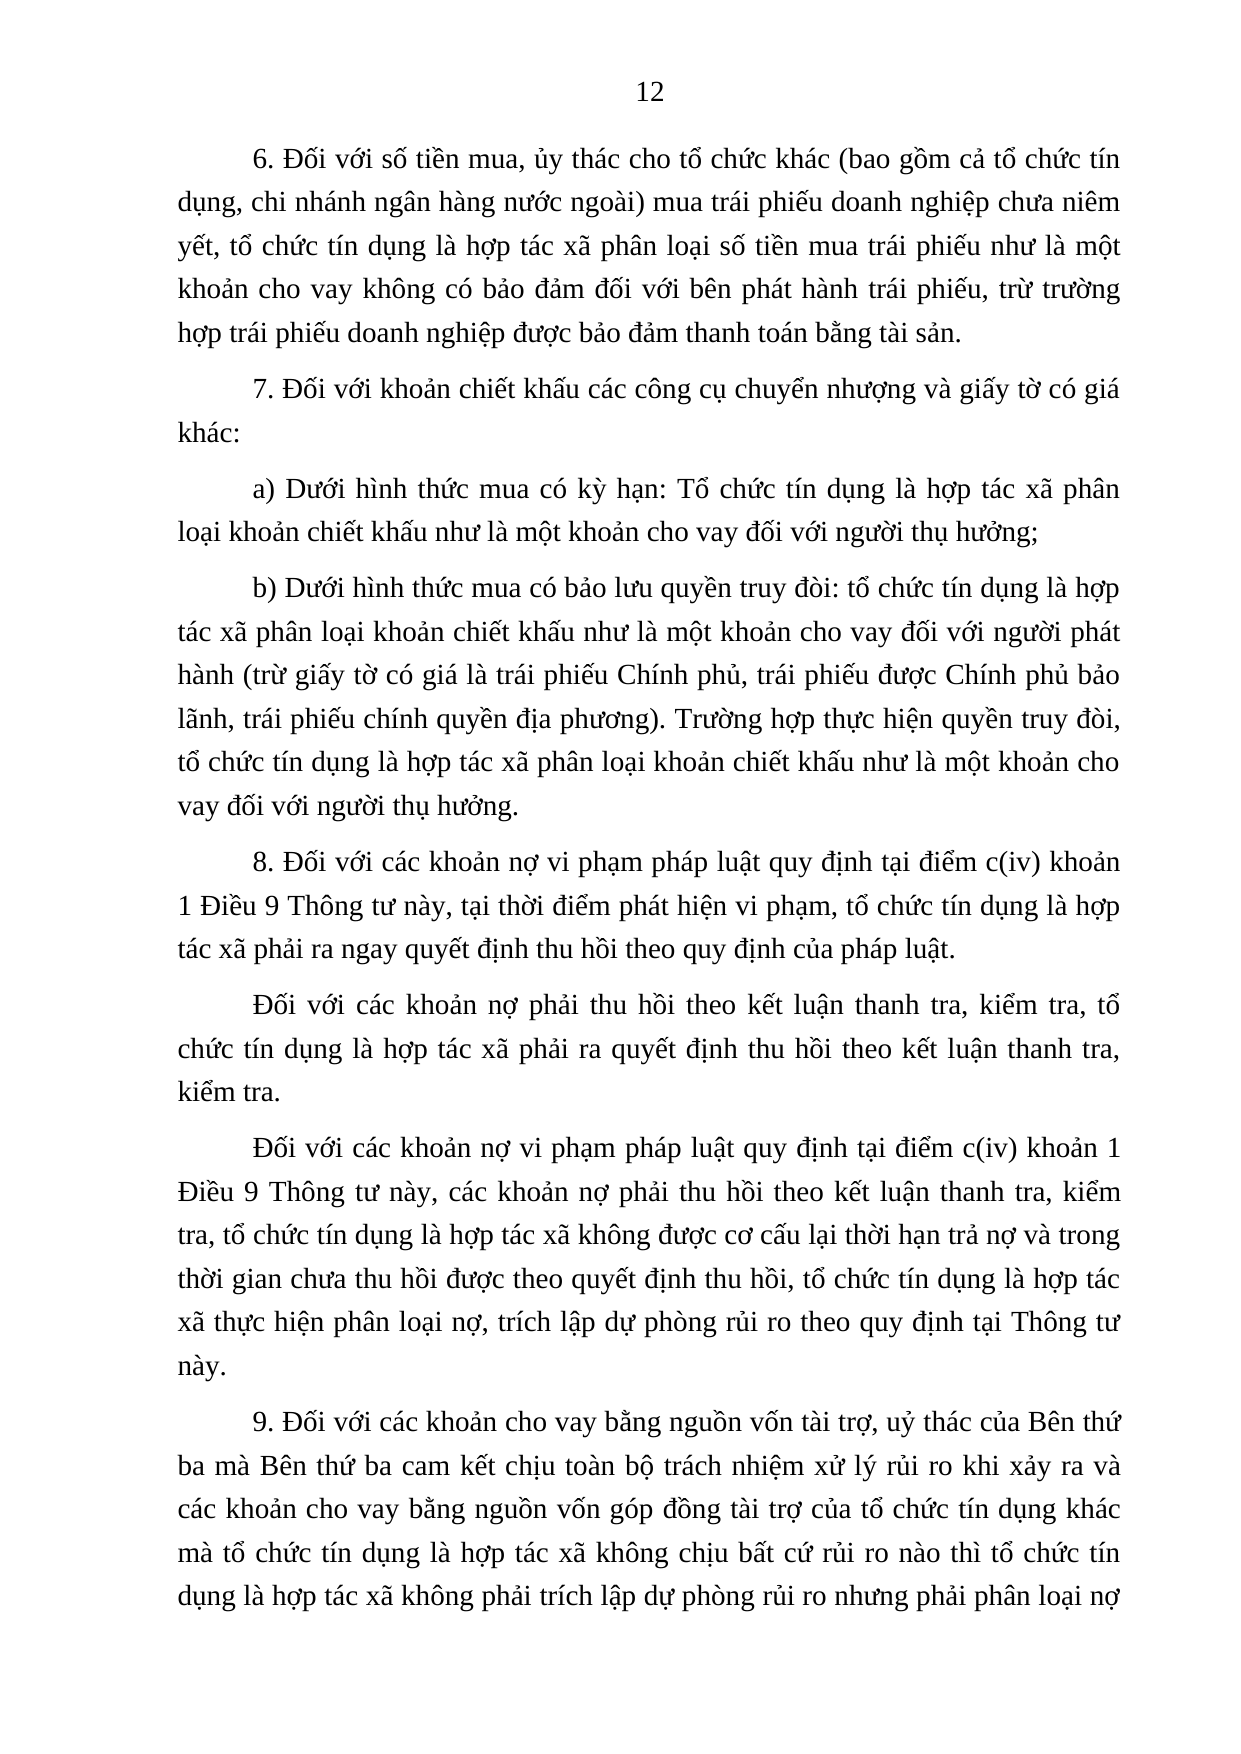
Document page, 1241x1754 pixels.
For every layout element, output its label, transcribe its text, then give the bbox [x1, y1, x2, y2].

text Đối với các khoản nợ vi phạm pháp luật quy định tại điểm c(iv) khoản 1 Điều 9 Thông tư này, các khoản nợ phải thu hồi theo kết luận thanh tra, kiểm tra, tổ chức tín dụng là hợp tác xã không được cơ cấu lại thời hạn trả nợ và trong thời gian chưa thu hồi được theo quyết định thu hồi, tổ chức tín dụng là hợp tác xã thực hiện phân loại nợ, trích lập dự phòng rủi ro theo quy định tại Thông tư này. [177, 1130, 1122, 1382]
text Đối với các khoản nợ phải thu hồi theo kết luận thanh tra, kiểm tra, tổ chức tín dụng là hợp tác xã phải ra quyết định thu hồi theo kết luận thanh tra, kiểm tra. [177, 987, 1122, 1108]
text 6. Đối với số tiền mua, ủy thác cho tổ chức khác (bao gồm cả tổ chức tín dụng, chi nhánh ngân hàng nước ngoài) mua trái phiếu doanh nghiệp chưa niêm yết, tổ chức tín dụng là hợp tác xã phân loại số tiền mua trái phiếu như là một khoản cho vay không có bảo đảm đối với bên phát hành trái phiếu, trừ trường hợp trái phiếu doanh nghiệp được bảo đảm thanh toán bằng tài sản. [177, 141, 1122, 349]
text 8. Đối với các khoản nợ vi phạm pháp luật quy định tại điểm c(iv) khoản 1 Điều 9 Thông tư này, tại thời điểm phát hiện vi phạm, tổ chức tín dụng là hợp tác xã phải ra ngay quyết định thu hồi theo quy định của pháp luật. [177, 844, 1122, 965]
text b) Dưới hình thức mua có bảo lưu quyền truy đòi: tổ chức tín dụng là hợp tác xã phân loại khoản chiết khấu như là một khoản cho vay đối với người phát hành (trừ giấy tờ có giá là trái phiếu Chính phủ, trái phiếu được Chính phủ bảo lãnh, trái phiếu chính quyền địa phương). Trường hợp thực hiện quyền truy đòi, tổ chức tín dụng là hợp tác xã phân loại khoản chiết khấu như là một khoản cho vay đối với người thụ hưởng. [177, 570, 1122, 822]
text a) Dưới hình thức mua có kỳ hạn: Tổ chức tín dụng là hợp tác xã phân loại khoản chiết khấu như là một khoản cho vay đối với người thụ hưởng; [177, 471, 1122, 548]
text 7. Đối với khoản chiết khấu các công cụ chuyển nhượng và giấy tờ có giá khác: [177, 371, 1122, 448]
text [177, 1404, 1122, 1612]
